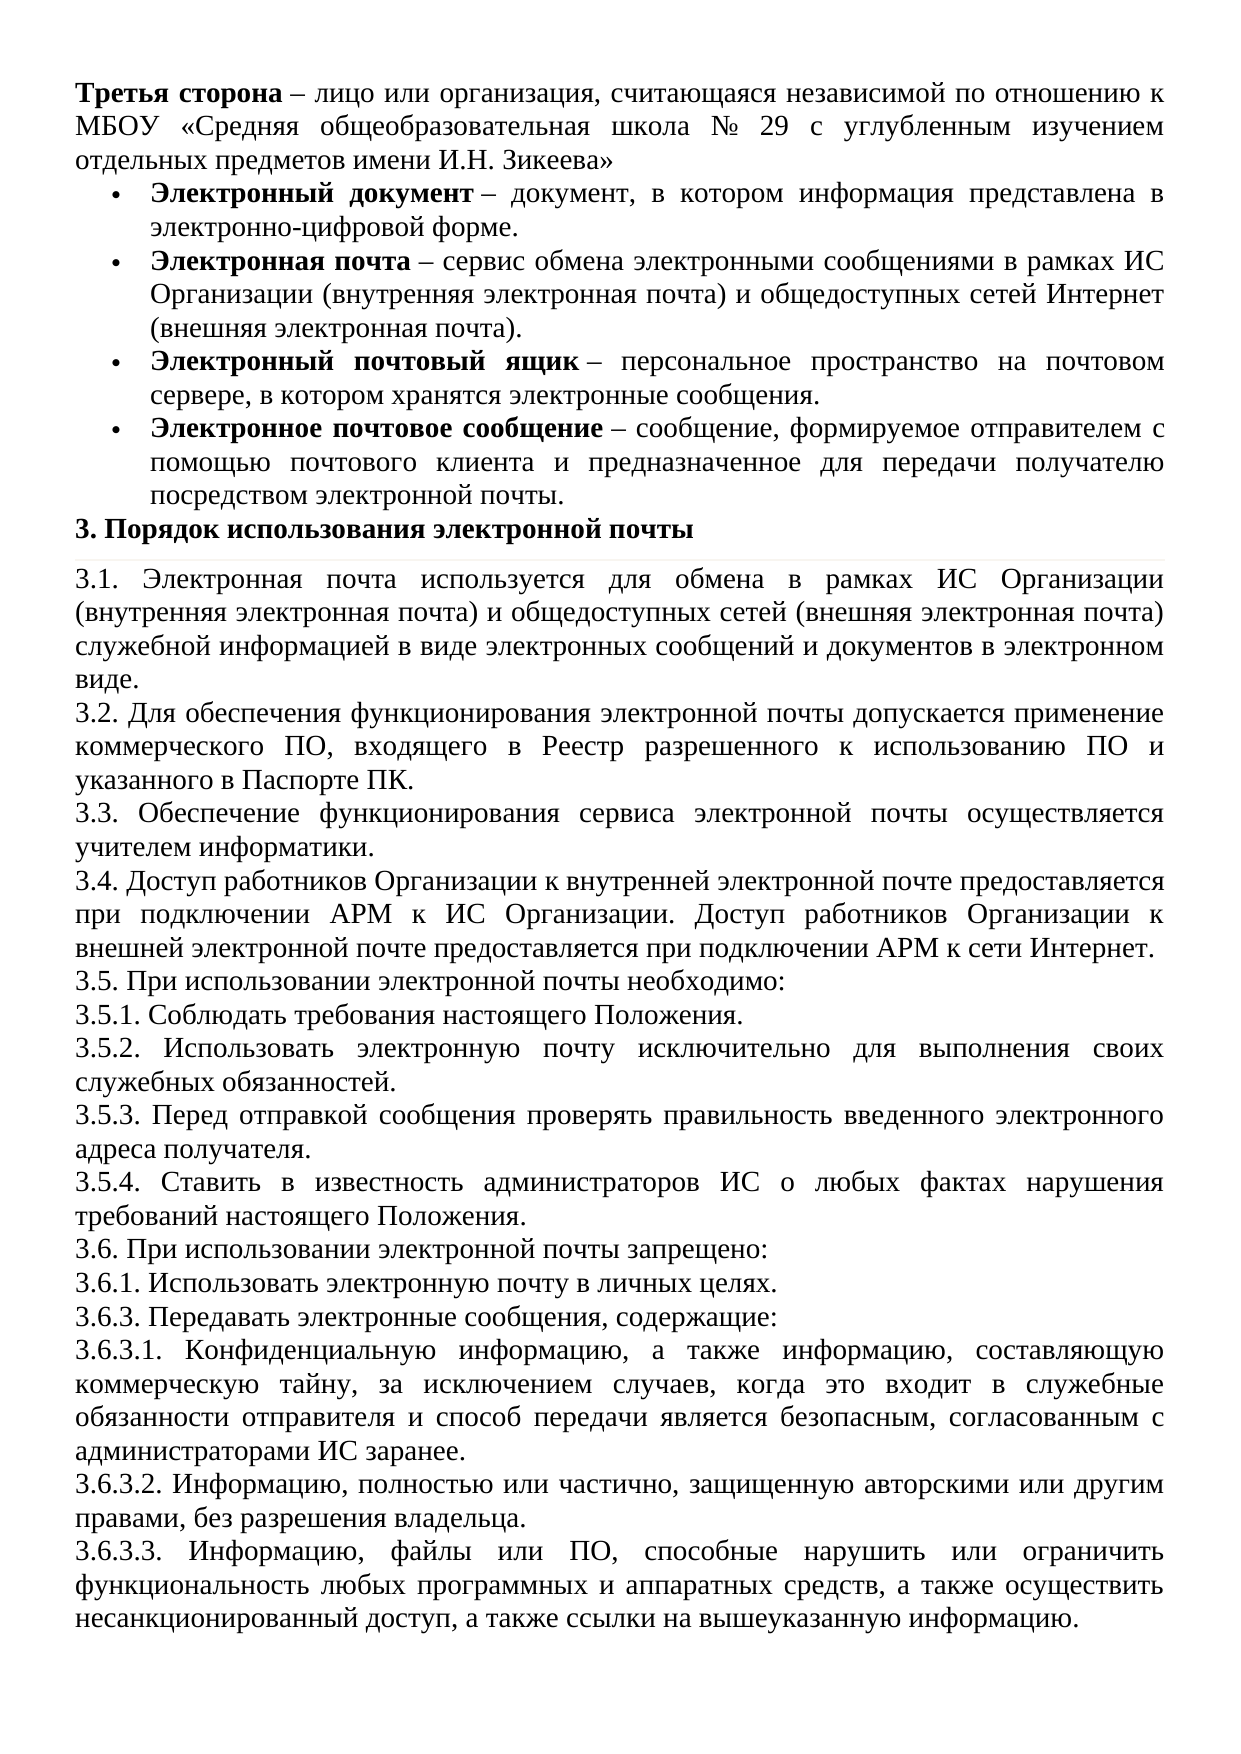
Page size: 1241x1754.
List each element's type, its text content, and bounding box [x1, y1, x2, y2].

text 3.1. Электронная почта используется для обмена в рамках ИС Организации (внутренняя электронная почта) и общедоступных сетей (внешняя электронная почта) служебной информацией в виде электронных сообщений и документов в электронном виде. [75, 561, 1165, 695]
text 3.6.1. Использовать электронную почту в личных целях. [75, 1265, 1165, 1299]
list Электронная почта – сервис обмена электронными сообщениями в рамках ИС Организации (внутренняя электронная почта) и общедоступных сетей Интернет (внешняя электронная почта). [112, 243, 1165, 343]
text 3.6.3.1. Конфиденциальную информацию, а также информацию, составляющую коммерческую тайну, за исключением случаев, когда это входит в служебные обязанности отправителя и способ передачи является безопасным, согласованным с администраторами ИС заранее. [75, 1332, 1165, 1466]
text 3.6.3.2. Информацию, полностью или частично, защищенную авторскими или другим правами, без разрешения владельца. [75, 1466, 1165, 1533]
text 3. Порядок использования электронной почты [75, 511, 1165, 559]
text 3.3. Обеспечение функционирования сервиса электронной почты осуществляется учителем информатики. [75, 796, 1165, 863]
text 3.6.3.3. Информацию, файлы или ПО, способные нарушить или ограничить функциональность любых программных и аппаратных средств, а также осуществить несанкционированный доступ, а также ссылки на вышеуказанную информацию. [75, 1533, 1165, 1634]
text 3.5.3. Перед отправкой сообщения проверять правильность введенного электронного адреса получателя. [75, 1097, 1165, 1164]
text 3.6. При использовании электронной почты запрещено: [75, 1232, 1165, 1265]
text 3.5.2. Использовать электронную почту исключительно для выполнения своих служебных обязанностей. [75, 1030, 1165, 1097]
text 3.5.4. Ставить в известность администраторов ИС о любых фактах нарушения требований настоящего Положения. [75, 1164, 1165, 1232]
text 3.5. При использовании электронной почты необходимо: [75, 963, 1165, 997]
text 3.5.1. Соблюдать требования настоящего Положения. [75, 997, 1165, 1030]
text 3.4. Доступ работников Организации к внутренней электронной почте предоставляется при подключении АРМ к ИС Организации. Доступ работников Организации к внешней электронной почте предоставляется при подключении АРМ к сети Интернет. [75, 863, 1165, 963]
text 3.2. Для обеспечения функционирования электронной почты допускается применение коммерческого ПО, входящего в Реестр разрешенного к использованию ПО и указанного в Паспорте ПК. [75, 695, 1165, 796]
list Электронный документ – документ, в котором информация представлена в электронно-цифровой форме. [112, 176, 1165, 243]
list Электронное почтовое сообщение – сообщение, формируемое отправителем с помощью почтового клиента и предназначенное для передачи получателю посредством электронной почты. [112, 410, 1165, 511]
list Электронный почтовый ящик – персональное пространство на почтовом сервере, в котором хранятся электронные сообщения. [112, 343, 1165, 410]
text Третья сторона – лицо или организация, считающаяся независимой по отношению к МБОУ «Средняя общеобразовательная школа № 29 с углубленным изучением отдельных предметов имени И.Н. Зикеева» [75, 75, 1165, 176]
text 3.6.3. Передавать электронные сообщения, содержащие: [75, 1299, 1165, 1332]
